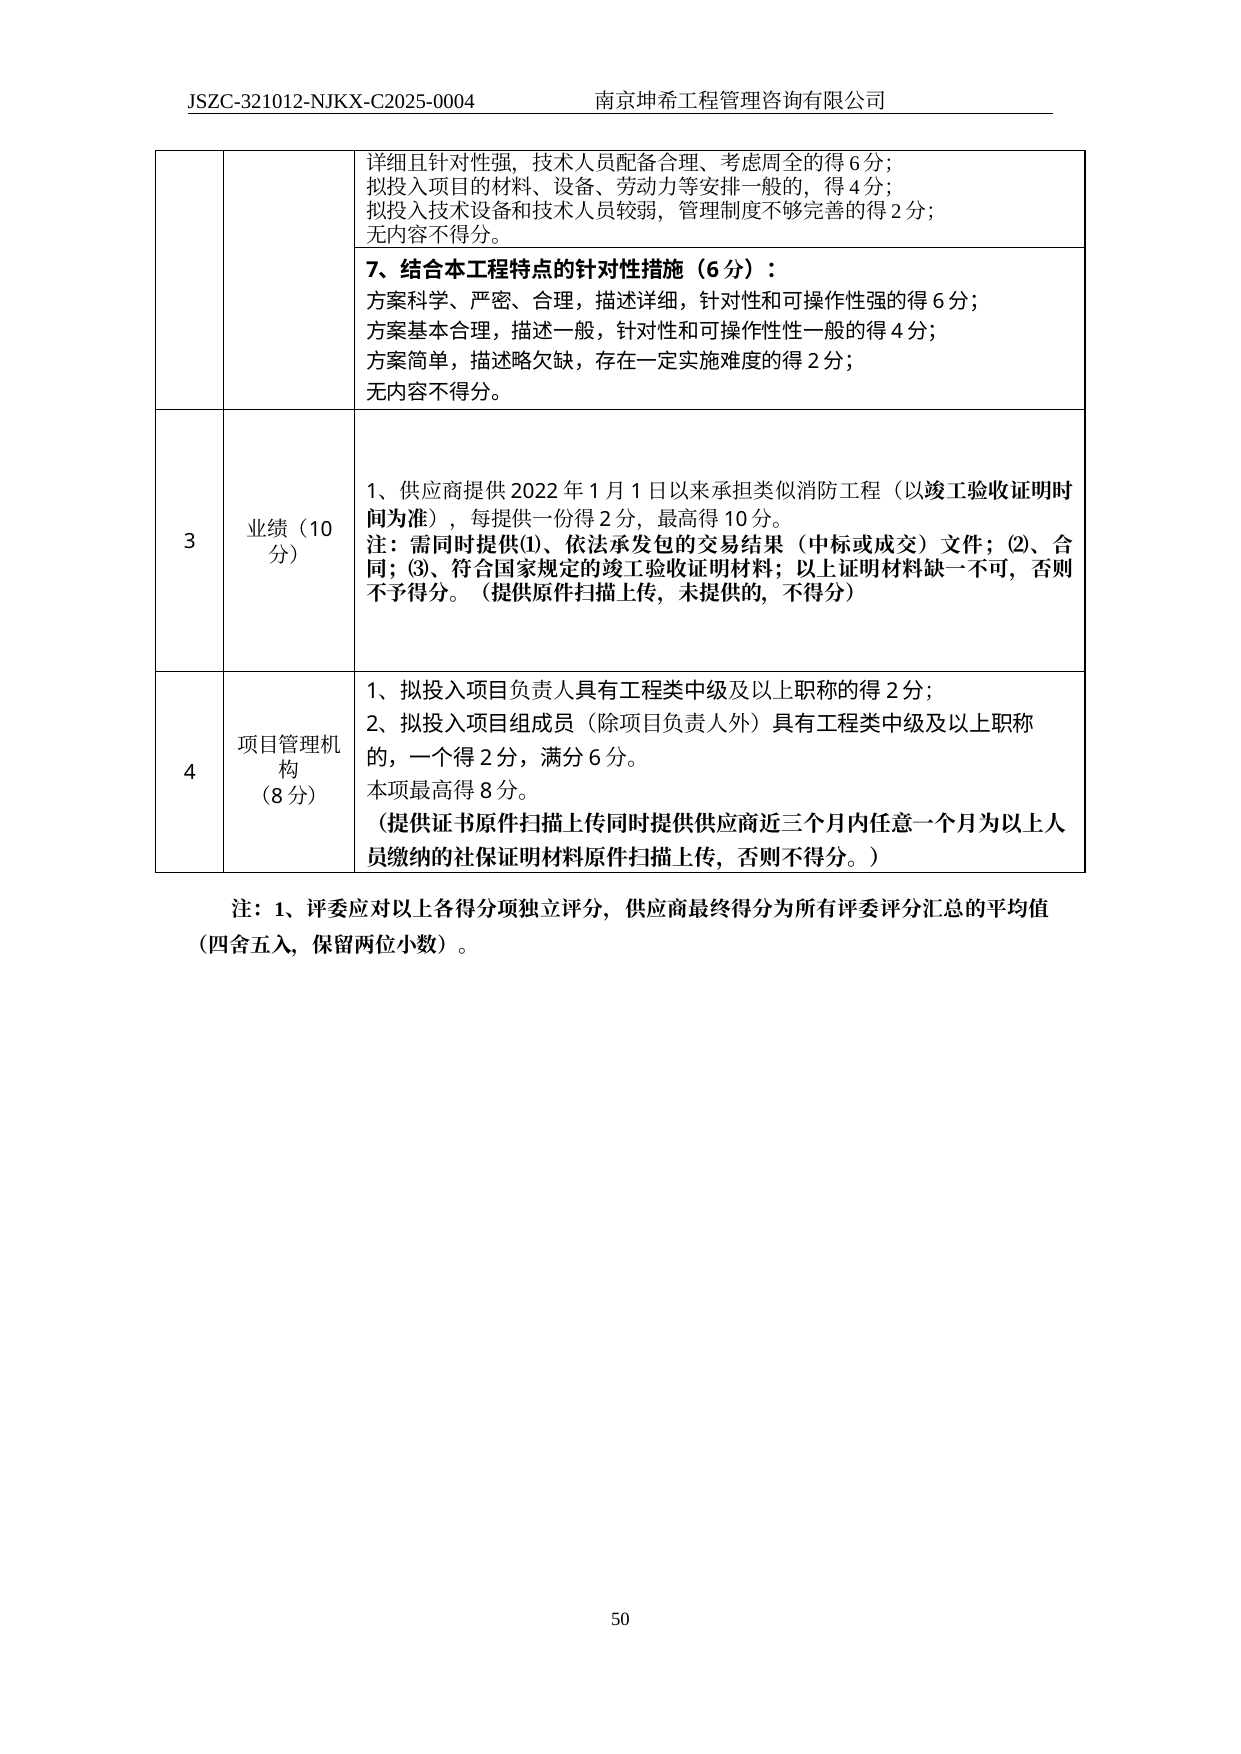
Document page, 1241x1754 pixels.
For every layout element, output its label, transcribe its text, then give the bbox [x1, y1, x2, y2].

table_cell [355, 151, 1084, 247]
table_cell 3 [156, 410, 223, 671]
table_cell 结合本工程特点的针对性措施（6分）： 方案科学、严密、合理，描述详细，针对性和可操作性强的得6分； 方案基本合理，描述一般，针对性和可操作性性一般的得4分； 方案简单，描述略欠缺，存在一定实施难度的得2分； 无内容不得分。 [355, 248, 1084, 409]
table_cell 1、拟投入项目负责人具有工程类中级及以上职称的得2分； 2、拟投入项目组成员（除项目负责人外）具有工程类中级及以上职称的，一个得2分，满分6分。 本项最高得8分。 （提供证书原件扫描上传同时提供供应商近三个月内任意一个月为以上人员缴纳的社保证明材料原件扫描上传，否则不得分。） [355, 672, 1084, 872]
table_cell 1、供应商提供2022年1月1日以来承担类似消防工程（以竣工验收证明时间为准），每提供一份得2分，最高得10分。 注：需同时提供⑴、依法承发包的交易结果（中标或成交）文件；⑵、合同；⑶、符合国家规定的竣工验收证明材料；以上证明材料缺一不可，否则不予得分。（提供原件扫描上传，未提供的，不得分） [355, 410, 1084, 671]
text 注：1、评委应对以上各得分项独立评分，供应商最终得分为所有评委评分汇总的平均值（四舍五入，保留两位小数）。 [187, 897, 1053, 957]
table_cell 4 [156, 672, 223, 872]
table_cell 业绩（10分） [224, 410, 354, 671]
table_cell 项目管理机构 （8分） [224, 672, 354, 872]
